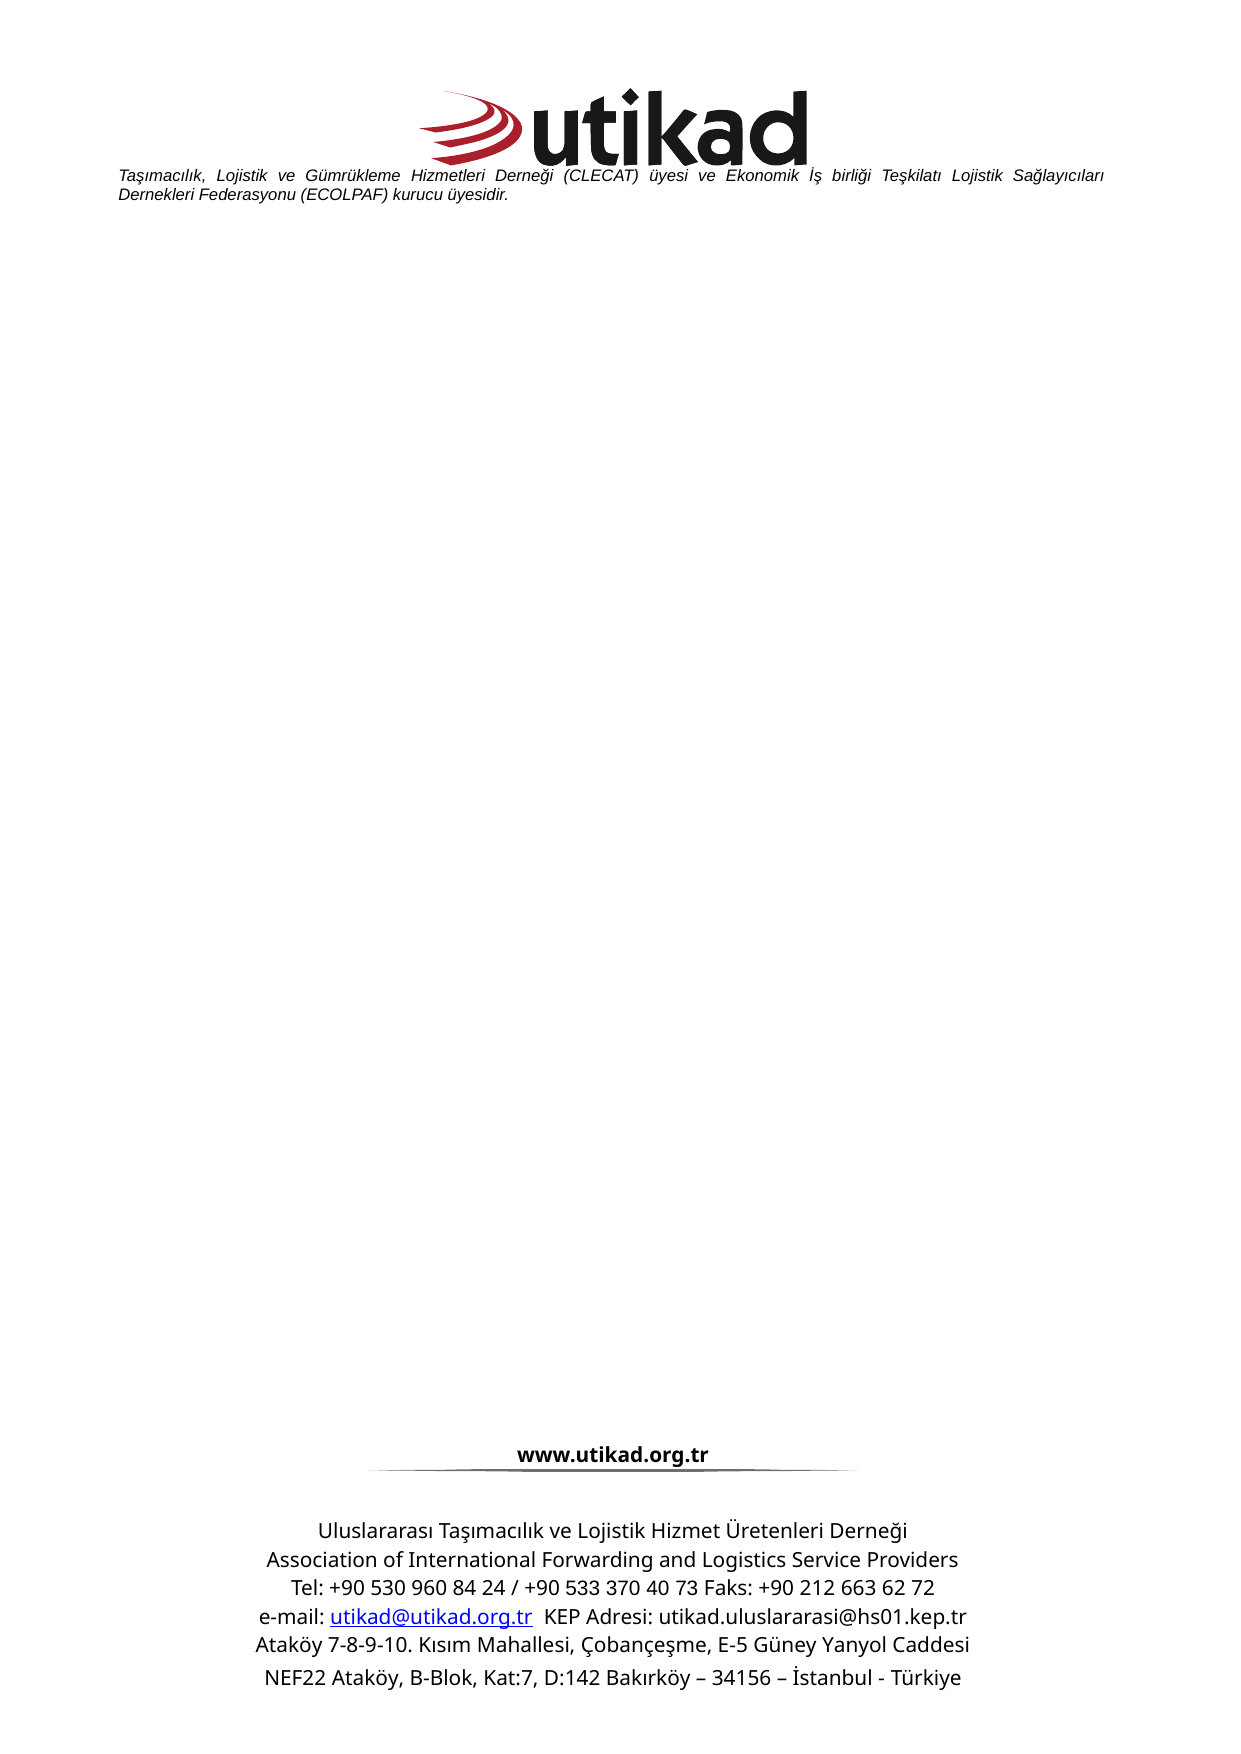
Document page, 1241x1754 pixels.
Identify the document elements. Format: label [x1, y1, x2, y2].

text [118, 165, 1107, 204]
